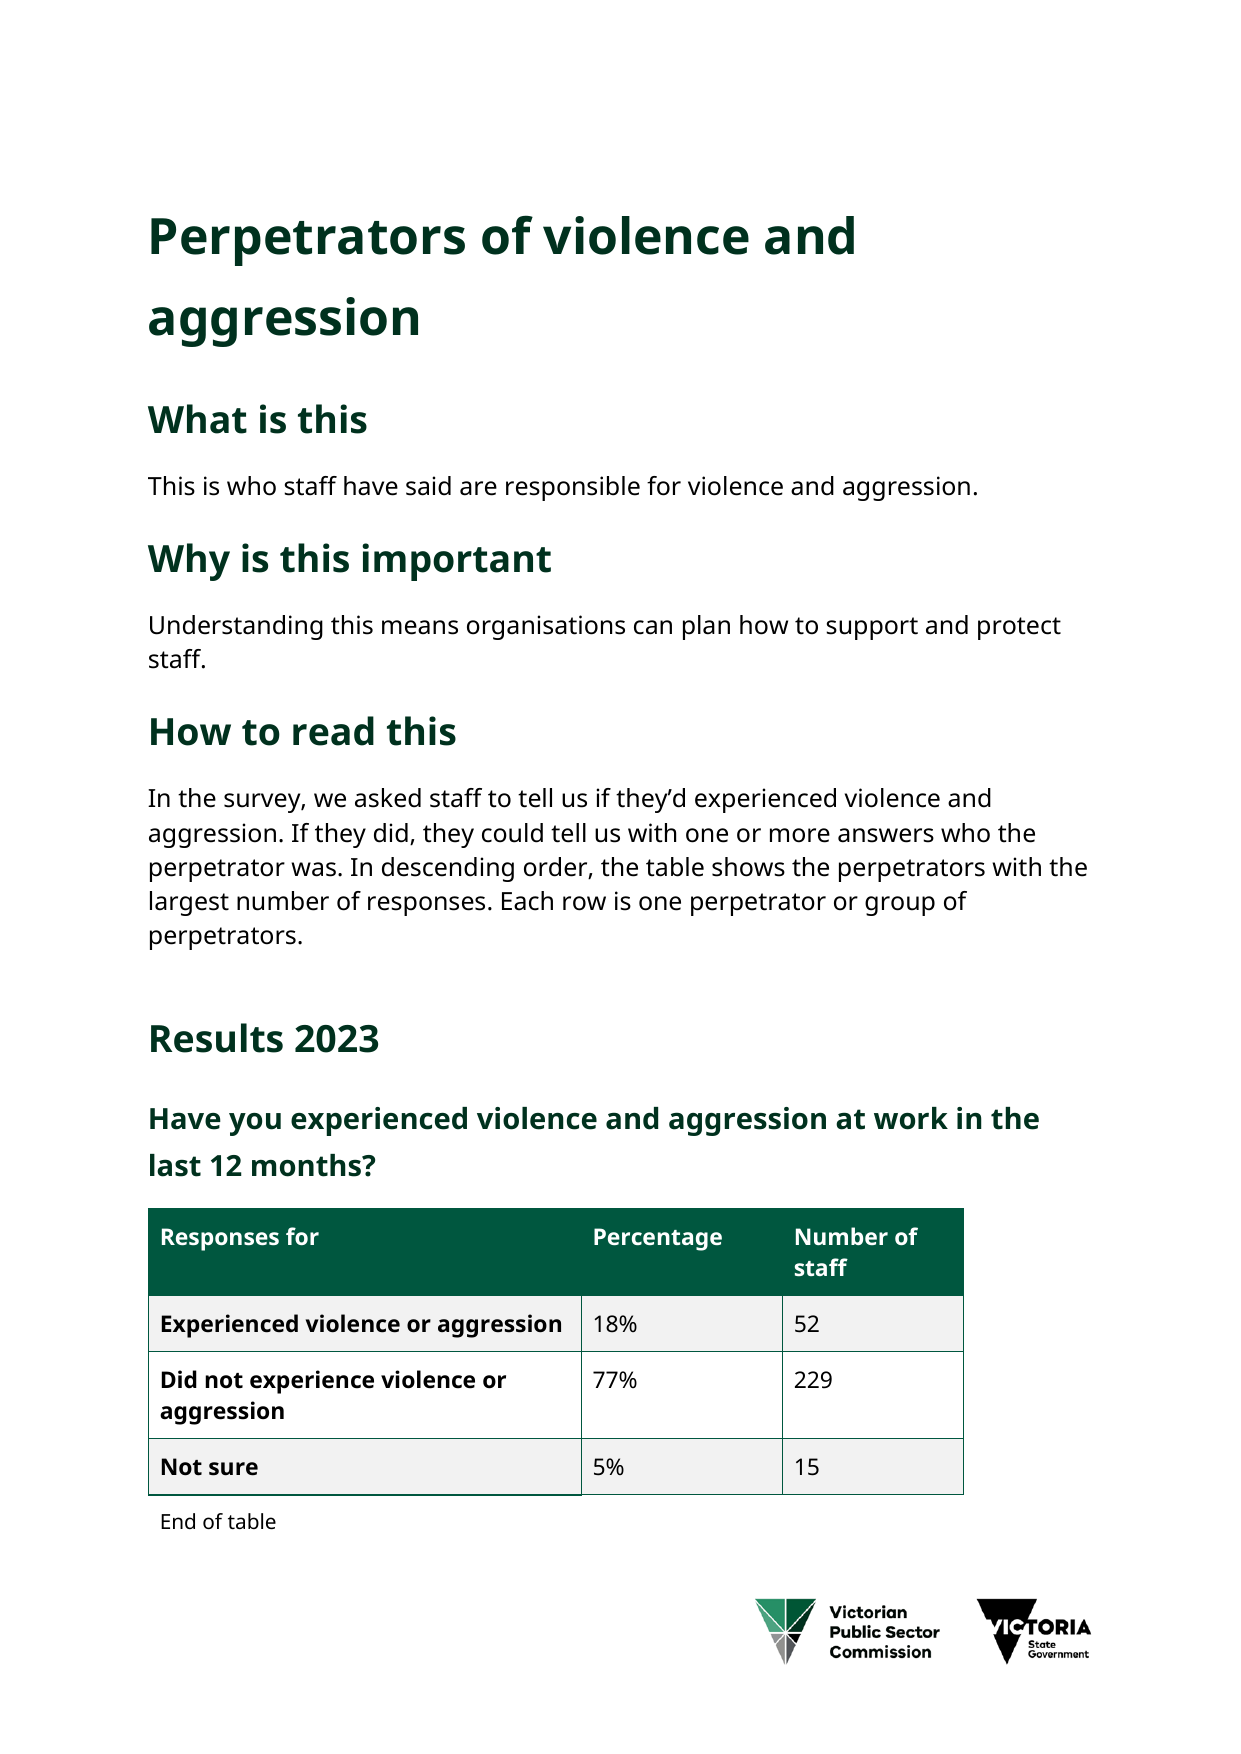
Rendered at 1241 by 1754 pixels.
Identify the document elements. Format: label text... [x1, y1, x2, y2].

subtitle Results 2023 [148, 1012, 1092, 1063]
subtitle How to read this [148, 705, 1092, 756]
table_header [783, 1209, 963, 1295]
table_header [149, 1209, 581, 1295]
picture [754, 1598, 1093, 1666]
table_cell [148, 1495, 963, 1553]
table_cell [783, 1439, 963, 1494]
subtitle Why is this important [148, 532, 1092, 583]
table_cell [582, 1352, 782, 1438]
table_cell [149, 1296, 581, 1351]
subtitle What is this [148, 393, 1092, 444]
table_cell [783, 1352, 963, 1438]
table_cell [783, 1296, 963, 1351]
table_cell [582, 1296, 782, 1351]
subtitle Perpetrators of violence and aggression [148, 201, 1092, 350]
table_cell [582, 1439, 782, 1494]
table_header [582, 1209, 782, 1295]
text In the survey, we asked staff to tell us if they’d experienced violence and aggression. If they did, they could tell us with one or more answers who the perpetrator was. In descending order, the table shows the perpetrators with the largest number of responses. Each row is one perpetrator or group of perpetrators. [148, 781, 1092, 983]
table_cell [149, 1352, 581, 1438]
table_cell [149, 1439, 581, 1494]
subtitle Have you experienced violence and aggression at work in the last 12 months? [148, 1098, 1092, 1185]
text This is who staff have said are responsible for violence and aggression. [148, 469, 1092, 503]
text Understanding this means organisations can plan how to support and protect staff. [148, 608, 1092, 676]
